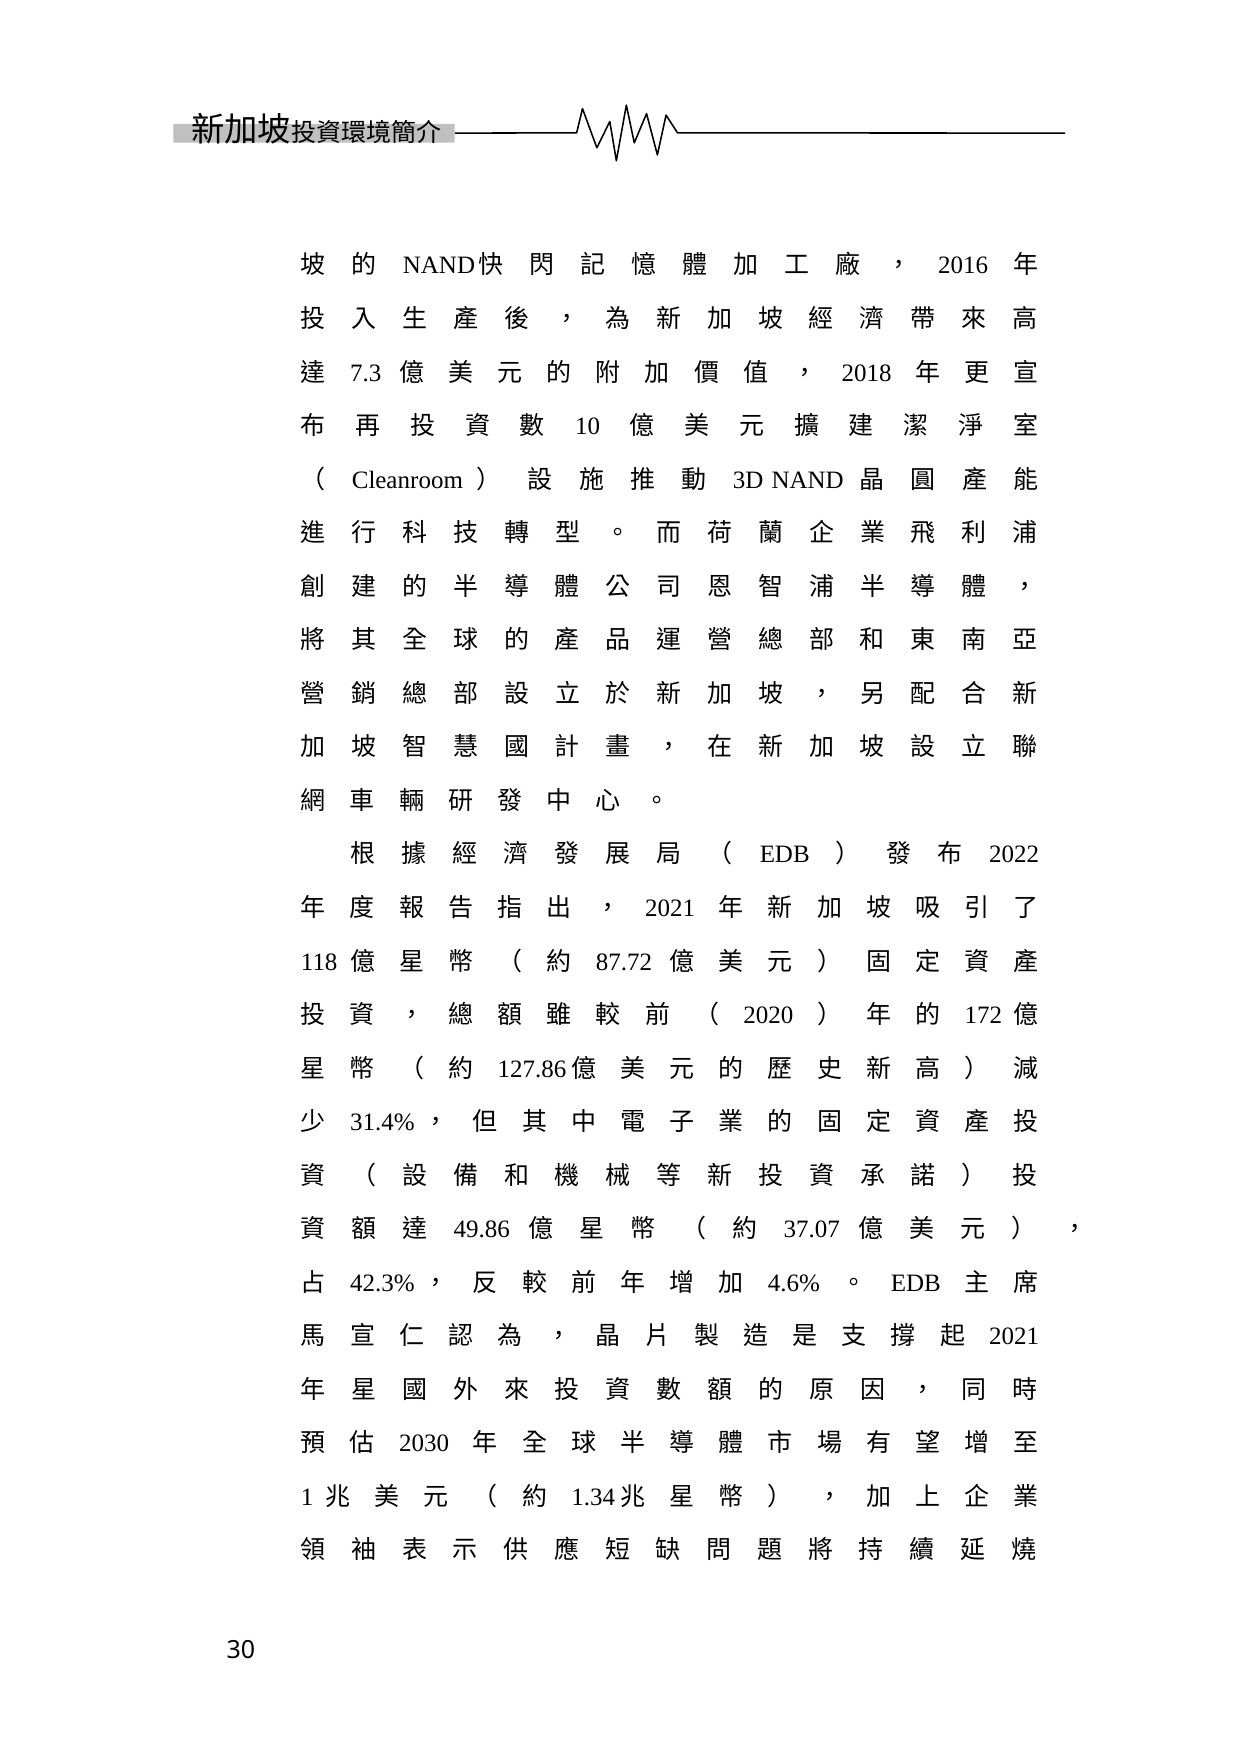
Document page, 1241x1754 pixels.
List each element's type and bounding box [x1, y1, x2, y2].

text [276, 236, 1063, 825]
text [276, 825, 1063, 1575]
